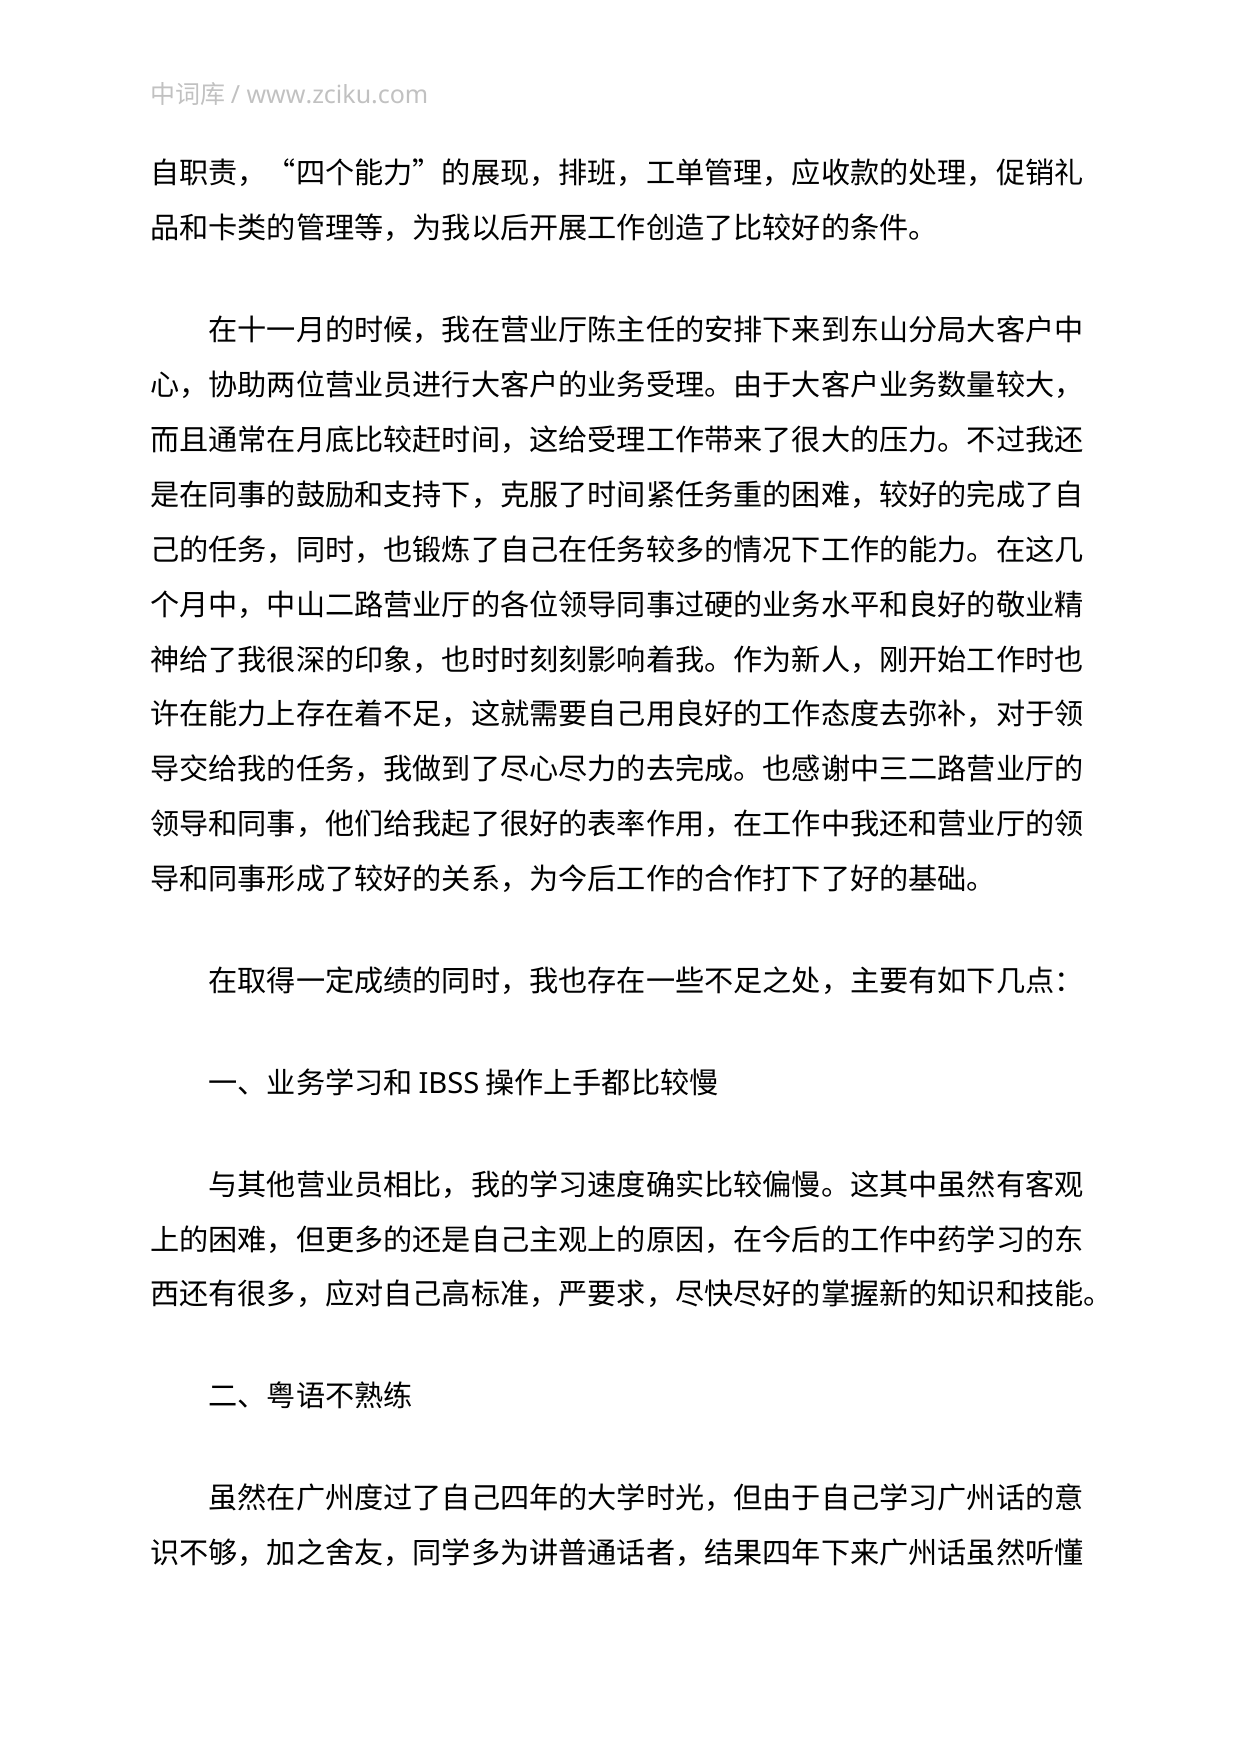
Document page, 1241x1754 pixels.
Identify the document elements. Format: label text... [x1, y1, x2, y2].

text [150, 150, 1090, 247]
text 二、粤语不熟练 [150, 1373, 1090, 1415]
text 与其他营业员相比，我的学习速度确实比较偏慢。这其中虽然有客观上的困难，但更多的还是自己主观上的原因，在今后的工作中药学习的东西还有很多，应对自己高标准，严要求，尽快尽好的掌握新的知识和技能。 [150, 1161, 1090, 1313]
text 在取得一定成绩的同时，我也存在一些不足之处，主要有如下几点： [150, 957, 1090, 1000]
text 一、业务学习和IBSS操作上手都比较慢 [150, 1059, 1090, 1102]
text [150, 1474, 1090, 1572]
text 在十一月的时候，我在营业厅陈主任的安排下来到东山分局大客户中心，协助两位营业员进行大客户的业务受理。由于大客户业务数量较大，而且通常在月底比较赶时间，这给受理工作带来了很大的压力。不过我还是在同事的鼓励和支持下，克服了时间紧任务重的困难，较好的完成了自己的任务，同时，也锻炼了自己在任务较多的情况下工作的能力。在这几个月中，中山二路营业厅的各位领导同事过硬的业务水平和良好的敬业精神给了我很深的印象，也时时刻刻影响着我。作为新人，刚开始工作时也许在能力上存在着不足，这就需要自己用良好的工作态度去弥补，对于领导交给我的任务，我做到了尽心尽力的去完成。也感谢中三二路营业厅的领导和同事，他们给我起了很好的表率作用，在工作中我还和营业厅的领导和同事形成了较好的关系，为今后工作的合作打下了好的基础。 [150, 307, 1090, 898]
